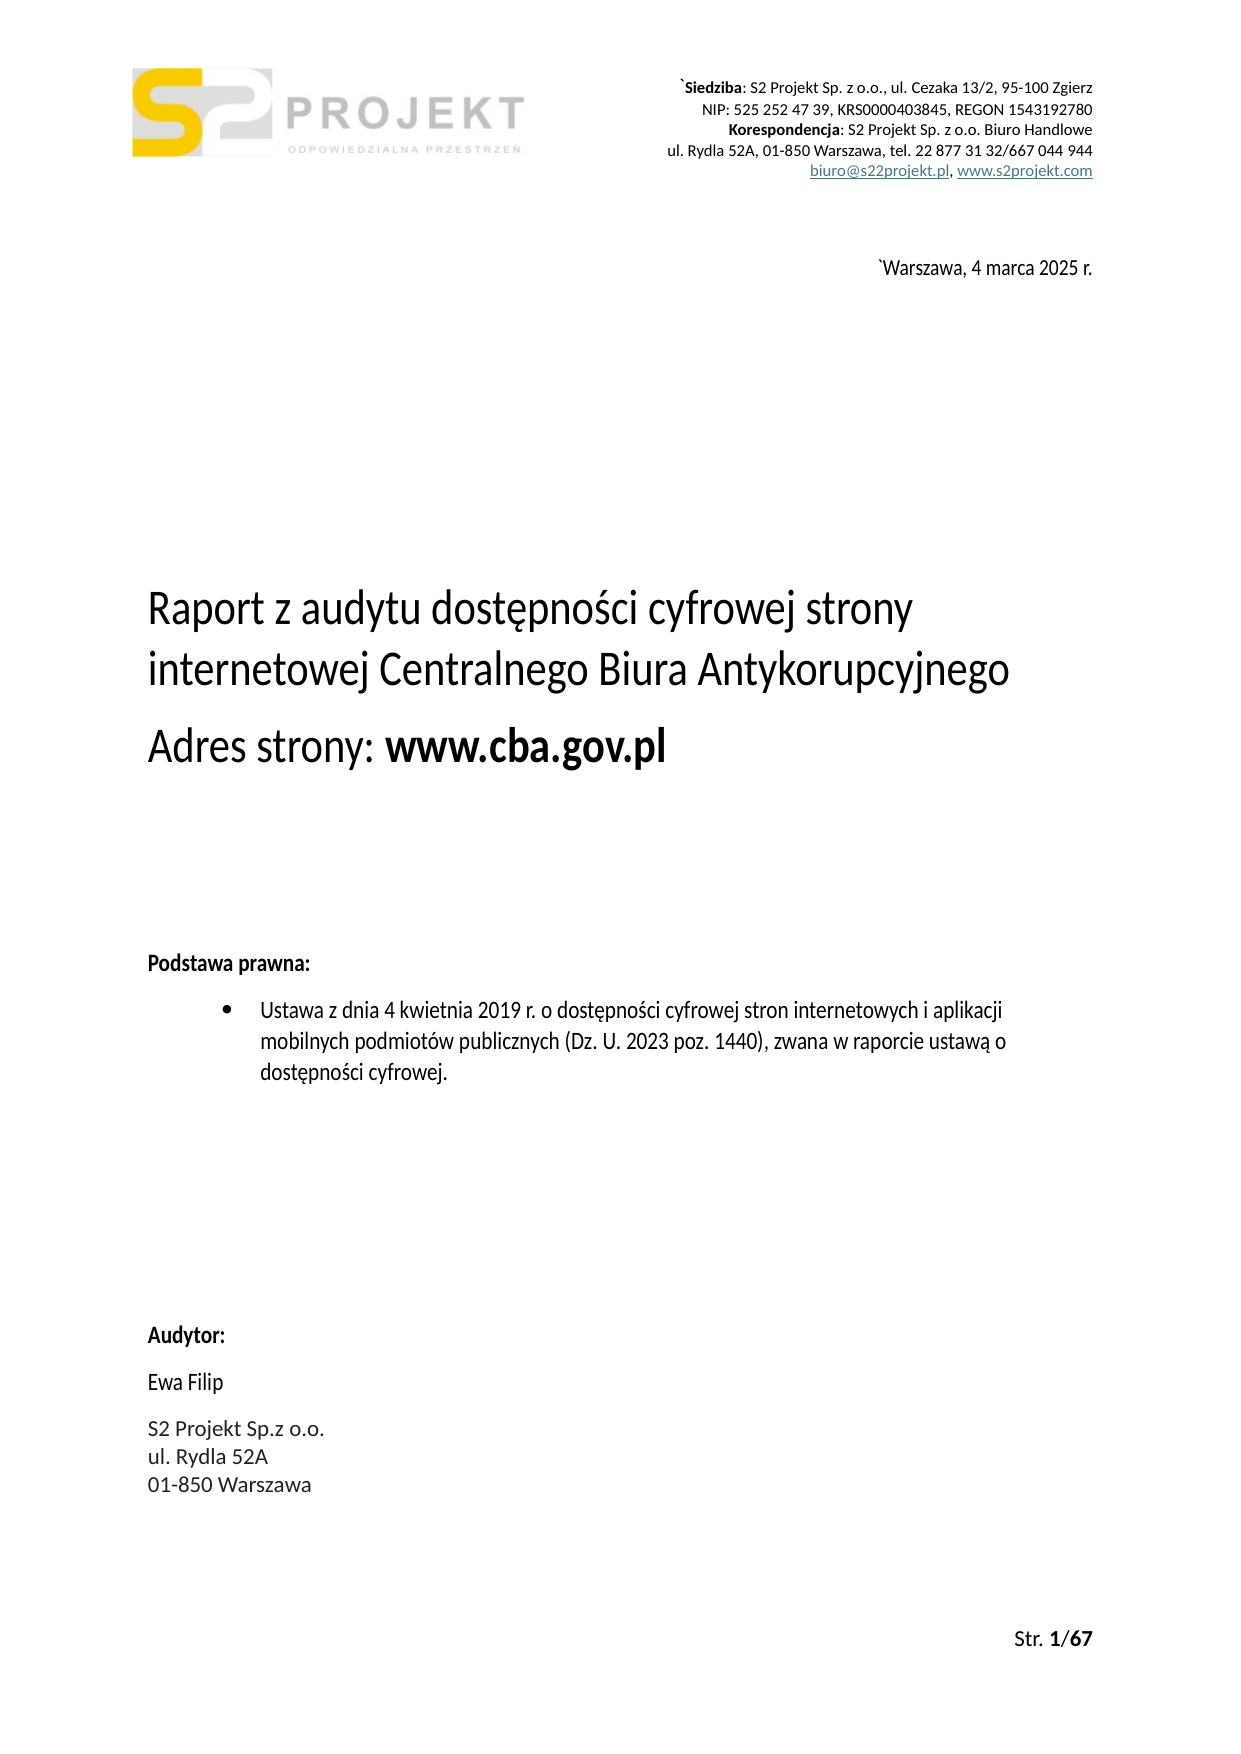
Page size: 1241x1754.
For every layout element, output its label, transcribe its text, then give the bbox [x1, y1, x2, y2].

list Ustawa z dnia 4 kwietnia 2019 r. o dostępności cyfrowej stron internetowych i aplikacji mobilnych podmiotów publicznych (Dz. U. 2023 poz. 1440), zwana w raporcie ustawą o dostępności cyfrowej. [223, 995, 1093, 1086]
text Audytor: [148, 1319, 1093, 1350]
text S2 Projekt Sp.z o.o. ul. Rydla 52A 01-850 Warszawa [268, 1414, 1093, 1498]
text Adres strony: www.cba.gov.pl [148, 714, 1093, 775]
text Raport z audytu dostępności cyfrowej strony internetowej Centralnego Biura Antykorupcyjnego [148, 576, 1093, 698]
text Ewa Filip [148, 1367, 1093, 1397]
picture [132, 68, 542, 157]
text `Warszawa, 4 marca 2025 r. [148, 253, 1093, 281]
text Podstawa prawna: [148, 947, 1093, 978]
